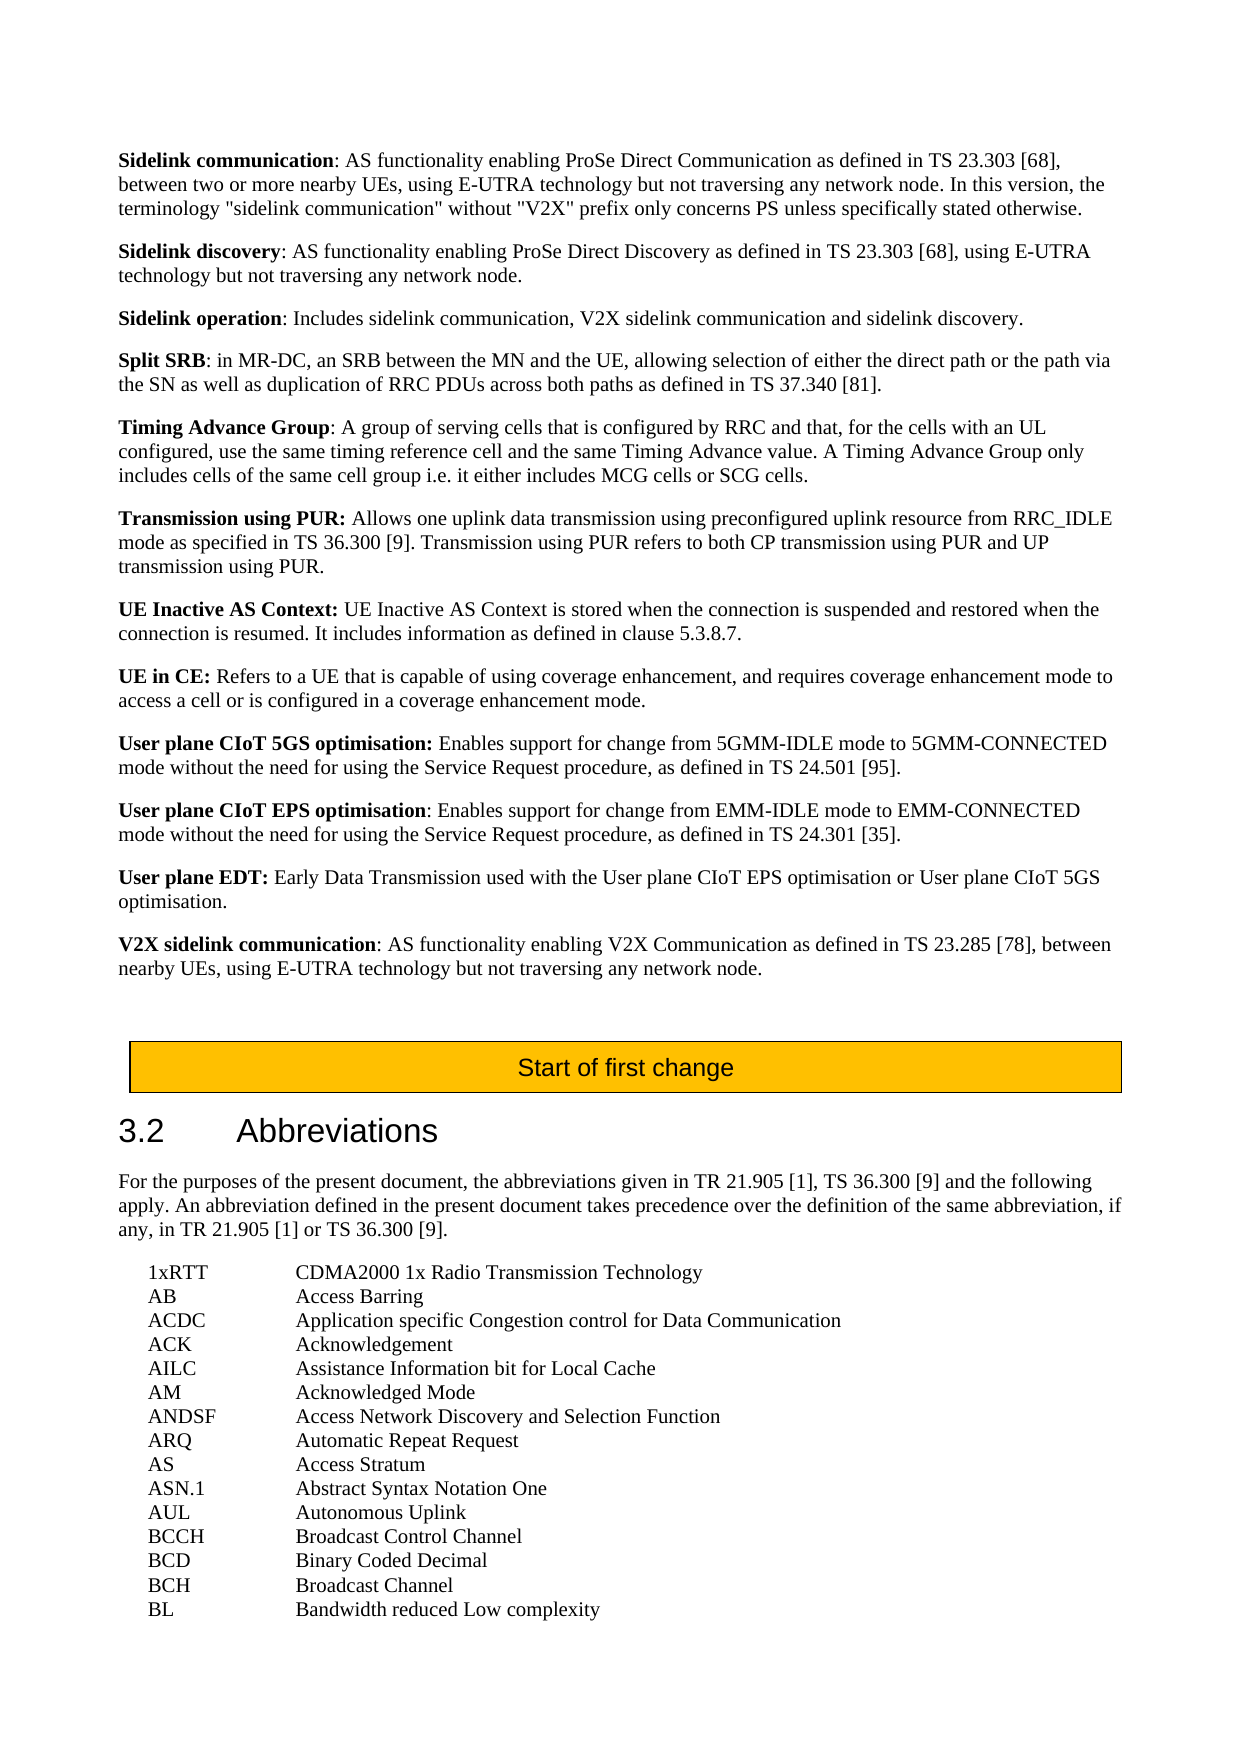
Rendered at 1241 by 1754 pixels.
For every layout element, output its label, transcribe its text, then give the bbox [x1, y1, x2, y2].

text For the purposes of the present document, the abbreviations given in TR 21.905 [1], TS 36.300 [9] and the following apply. An abbreviation defined in the present document takes precedence over the definition of the same abbreviation, if any, in TR 21.905 [1] or TS 36.300 [9]. [118, 1169, 1122, 1241]
text User plane CIoT EPS optimisation: Enables support for change from EMM-IDLE mode to EMM-CONNECTED mode without the need for using the Service Request procedure, as defined in TS 24.301 [35]. [118, 798, 1122, 846]
text BL Bandwidth reduced Low complexity [148, 1597, 1122, 1621]
text Sidelink operation: Includes sidelink communication, V2X sidelink communication and sidelink discovery. [118, 306, 1122, 329]
subtitle 3.2 Abbreviations [118, 1112, 1122, 1150]
text AB Access Barring [148, 1284, 1122, 1308]
text ANDSF Access Network Discovery and Selection Function [148, 1404, 1122, 1428]
text Sidelink discovery: AS functionality enabling ProSe Direct Discovery as defined in TS 23.303 [68], using E-UTRA technology but not traversing any network node. [118, 239, 1122, 287]
text BCH Broadcast Channel [148, 1572, 1122, 1597]
text AUL Autonomous Uplink [148, 1500, 1122, 1524]
text UE in CE: Refers to a UE that is capable of using coverage enhancement, and requires coverage enhancement mode to access a cell or is configured in a coverage enhancement mode. [118, 664, 1122, 712]
text ACDC Application specific Congestion control for Data Communication [148, 1308, 1122, 1332]
text UE Inactive AS Context: UE Inactive AS Context is stored when the connection is suspended and restored when the connection is resumed. It includes information as defined in clause 5.3.8.7. [118, 597, 1122, 645]
text User plane CIoT 5GS optimisation: Enables support for change from 5GMM-IDLE mode to 5GMM-CONNECTED mode without the need for using the Service Request procedure, as defined in TS 24.501 [95]. [118, 731, 1122, 779]
table_header Start of first change [131, 1042, 1121, 1092]
text Sidelink communication: AS functionality enabling ProSe Direct Communication as defined in TS 23.303 [68], between two or more nearby UEs, using E-UTRA technology but not traversing any network node. In this version, the terminology "sidelink communication" without "V2X" prefix only concerns PS unless specifically stated otherwise. [118, 148, 1122, 220]
text V2X sidelink communication: AS functionality enabling V2X Communication as defined in TS 23.285 [78], between nearby UEs, using E-UTRA technology but not traversing any network node. [118, 931, 1122, 979]
text AM Acknowledged Mode [148, 1380, 1122, 1404]
text ACK Acknowledgement [148, 1332, 1122, 1356]
text 1xRTT CDMA2000 1x Radio Transmission Technology [148, 1260, 1122, 1284]
text ASN.1 Abstract Syntax Notation One [148, 1476, 1122, 1500]
text AS Access Stratum [148, 1452, 1122, 1476]
text AILC Assistance Information bit for Local Cache [148, 1356, 1122, 1380]
text BCCH Broadcast Control Channel [148, 1524, 1122, 1548]
text User plane EDT: Early Data Transmission used with the User plane CIoT EPS optimisation or User plane CIoT 5GS optimisation. [118, 864, 1122, 913]
text ARQ Automatic Repeat Request [148, 1428, 1122, 1452]
text Transmission using PUR: Allows one uplink data transmission using preconfigured uplink resource from RRC_IDLE mode as specified in TS 36.300 [9]. Transmission using PUR refers to both CP transmission using PUR and UP transmission using PUR. [118, 506, 1122, 578]
text Split SRB: in MR-DC, an SRB between the MN and the UE, allowing selection of either the direct path or the path via the SN as well as duplication of RRC PDUs across both paths as defined in TS 37.340 [81]. [118, 348, 1122, 396]
text Timing Advance Group: A group of serving cells that is configured by RRC and that, for the cells with an UL configured, use the same timing reference cell and the same Timing Advance value. A Timing Advance Group only includes cells of the same cell group i.e. it either includes MCG cells or SCG cells. [118, 415, 1122, 487]
text BCD Binary Coded Decimal [148, 1548, 1122, 1572]
